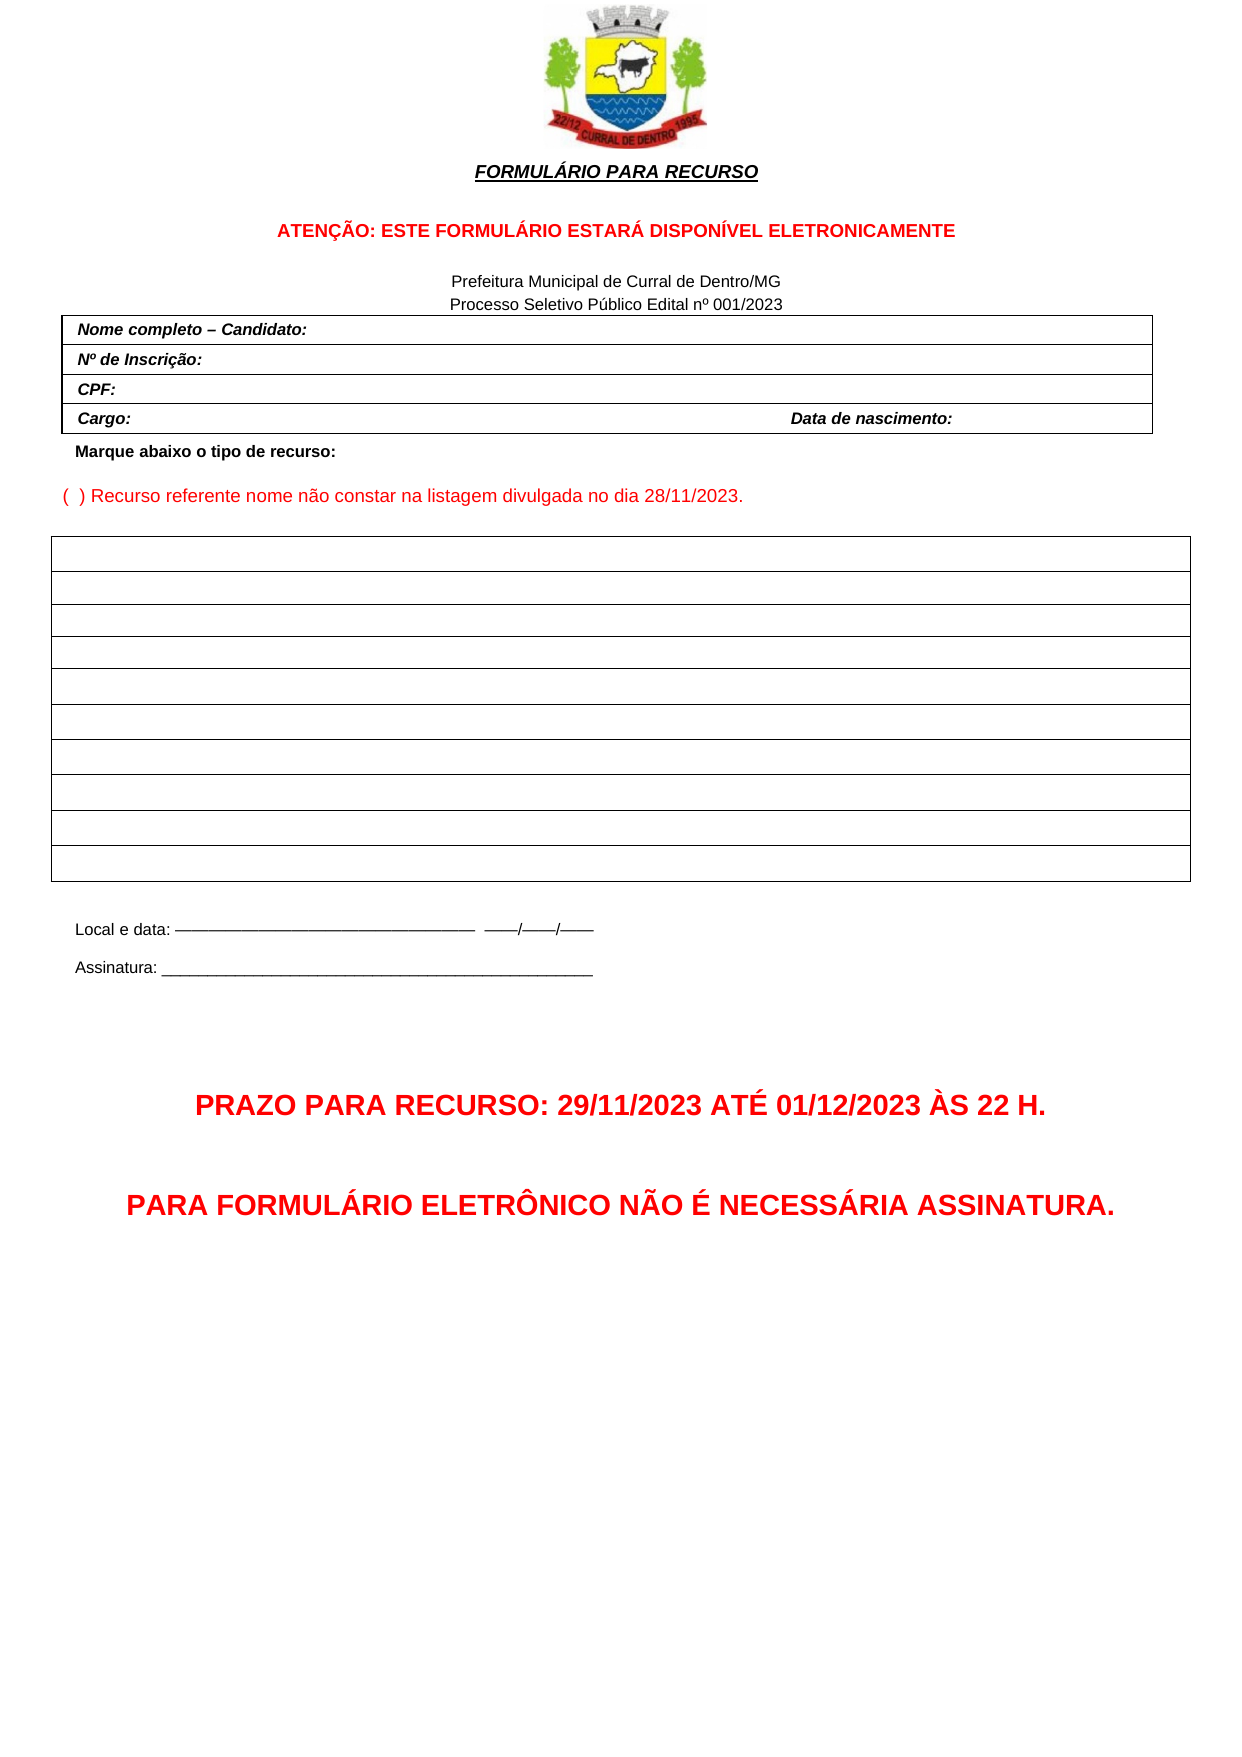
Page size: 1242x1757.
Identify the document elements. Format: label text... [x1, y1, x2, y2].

text ( ) Recurso referente nome não constar na listagem divulgada no dia 28/11/2023. [62, 485, 1167, 506]
table_cell CPF: [63, 375, 1152, 403]
table_header [52, 537, 1190, 571]
text ATENÇÃO: ESTE FORMULÁRIO ESTARÁ DISPONÍVEL ELETRONICAMENTE [66, 220, 1167, 242]
text Processo Seletivo Público Edital nº 001/2023 [73, 293, 1159, 315]
text Assinatura: _______________________________________________ [75, 958, 1167, 977]
table_cell Cargo: Data de nascimento: [63, 404, 1152, 432]
table_header Nome completo – Candidato: [63, 316, 1152, 344]
text PARA FORMULÁRIO ELETRÔNICO NÃO É NECESSÁRIA ASSINATURA. [75, 1188, 1167, 1222]
table_cell [52, 572, 1190, 603]
table_cell [52, 637, 1190, 668]
table_cell [52, 605, 1190, 636]
table_cell [52, 705, 1190, 739]
table_cell [52, 775, 1190, 810]
text Marque abaixo o tipo de recurso: [75, 442, 1167, 461]
text FORMULÁRIO PARA RECURSO [66, 161, 1167, 183]
table_cell [52, 811, 1190, 845]
table_cell [52, 669, 1190, 703]
text Local e data: —————————————————— ——/——/—— [75, 920, 1167, 939]
table_cell [52, 846, 1190, 881]
table_cell Nº de Inscrição: [63, 345, 1152, 373]
text Prefeitura Municipal de Curral de Dentro/MG [73, 270, 1159, 292]
text PRAZO PARA RECURSO: 29/11/2023 ATÉ 01/12/2023 ÀS 22 H. [75, 1088, 1167, 1121]
picture [543, 4, 708, 149]
table_cell [52, 740, 1190, 774]
